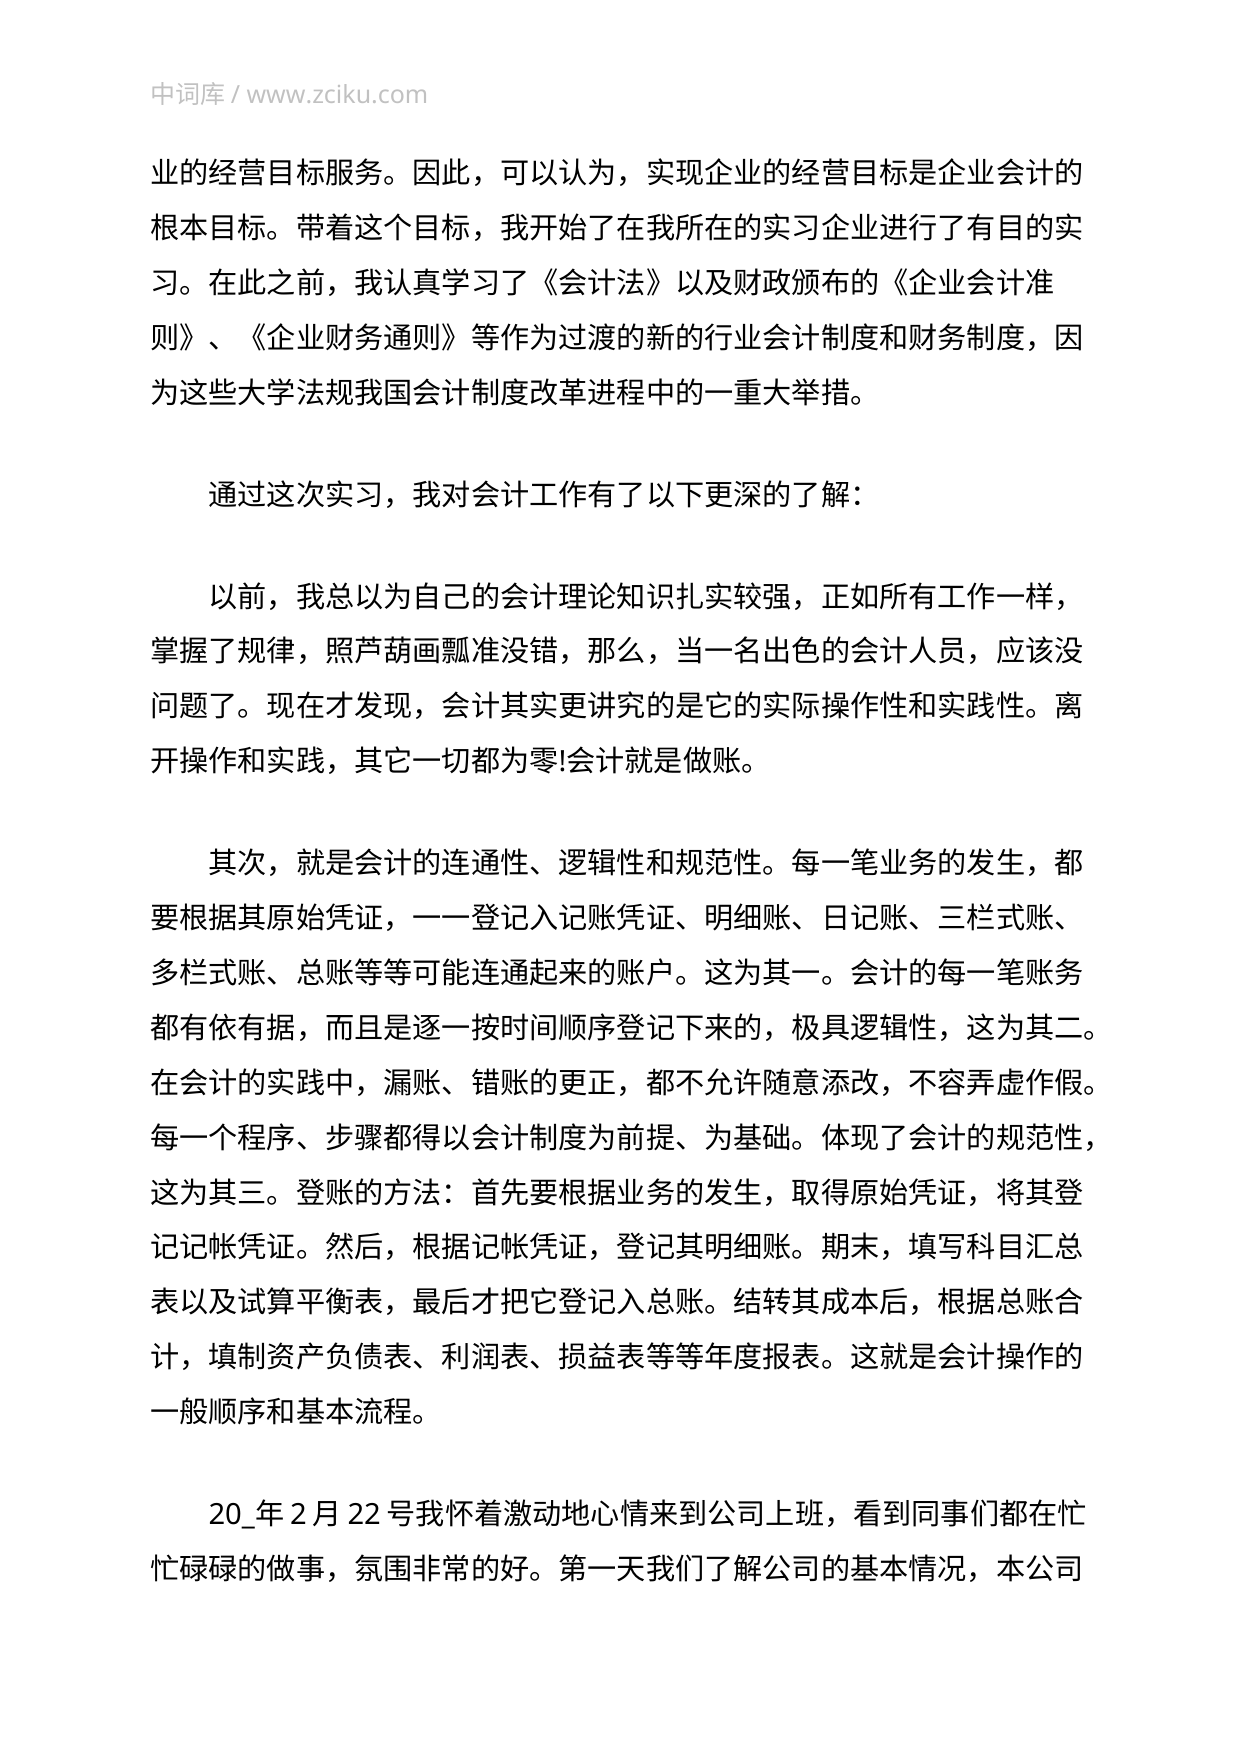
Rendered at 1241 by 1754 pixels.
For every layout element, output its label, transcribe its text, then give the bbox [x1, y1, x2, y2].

text 通过这次实习，我对会计工作有了以下更深的了解： [150, 471, 1090, 514]
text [150, 1491, 1090, 1588]
text 其次，就是会计的连通性、逻辑性和规范性。每一笔业务的发生，都要根据其原始凭证，一一登记入记账凭证、明细账、日记账、三栏式账、多栏式账、总账等等可能连通起来的账户。这为其一。会计的每一笔账务都有依有据，而且是逐一按时间顺序登记下来的，极具逻辑性，这为其二。在会计的实践中，漏账、错账的更正，都不允许随意添改，不容弄虚作假。每一个程序、步骤都得以会计制度为前提、为基础。体现了会计的规范性，这为其三。登账的方法：首先要根据业务的发生，取得原始凭证，将其登记记帐凭证。然后，根据记帐凭证，登记其明细账。期末，填写科目汇总表以及试算平衡表，最后才把它登记入总账。结转其成本后，根据总账合计，填制资产负债表、利润表、损益表等等年度报表。这就是会计操作的一般顺序和基本流程。 [150, 840, 1090, 1431]
text 以前，我总以为自己的会计理论知识扎实较强，正如所有工作一样，掌握了规律，照芦葫画瓢准没错，那么，当一名出色的会计人员，应该没问题了。现在才发现，会计其实更讲究的是它的实际操作性和实践性。离开操作和实践，其它一切都为零!会计就是做账。 [150, 573, 1090, 780]
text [150, 150, 1090, 412]
